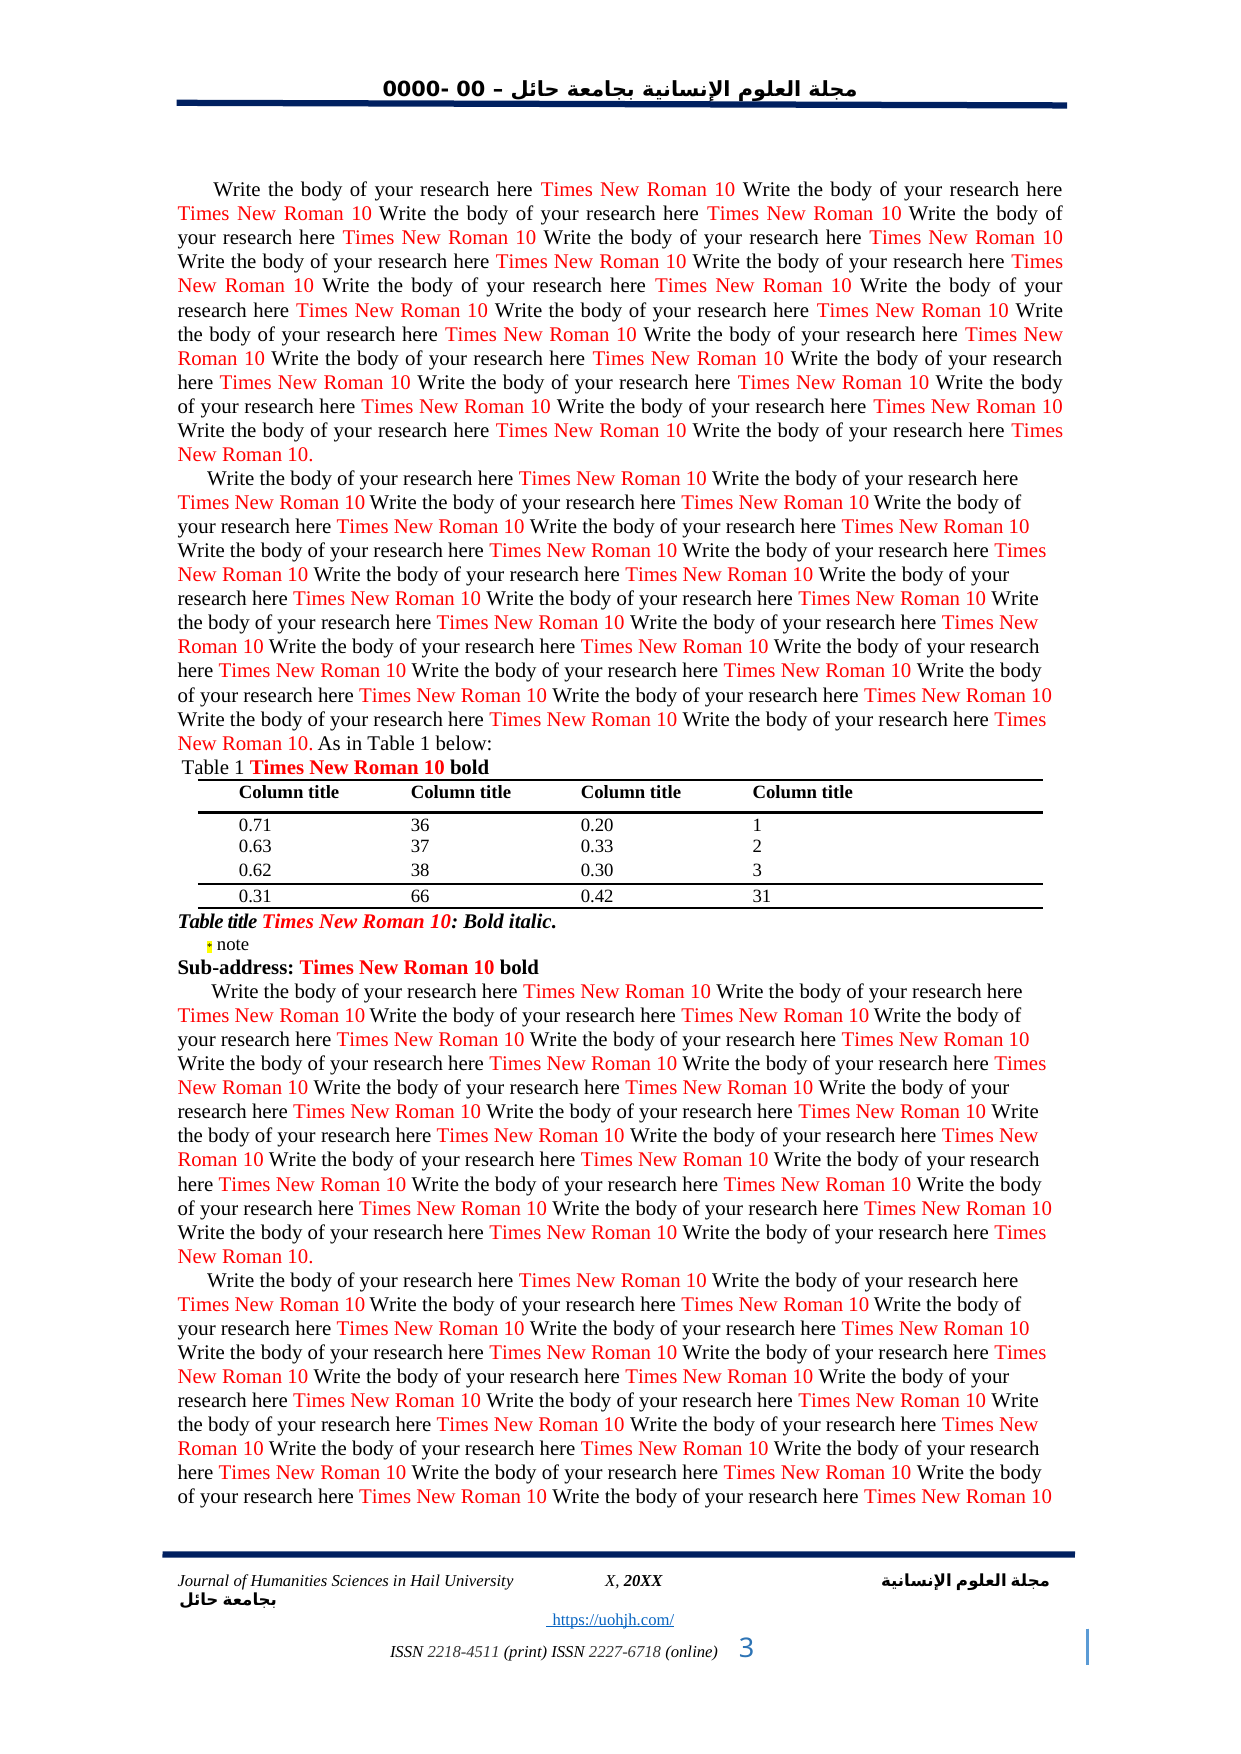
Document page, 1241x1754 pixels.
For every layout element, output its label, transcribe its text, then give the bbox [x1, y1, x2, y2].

text Table 1 Times New Roman 10 bold [177, 755, 1063, 779]
table_cell 0.20 [540, 814, 711, 835]
text Sub-address: Times New Roman 10 bold [177, 955, 1063, 979]
table_header Column title [540, 781, 711, 811]
table_cell 0.31 [198, 885, 370, 907]
table_cell 31 [711, 885, 1042, 907]
table_cell 1 [711, 814, 1042, 835]
table_cell 37 [370, 835, 540, 859]
table_cell 66 [370, 885, 540, 907]
text * note [177, 933, 1063, 955]
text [177, 1268, 1063, 1508]
table_cell 0.71 [198, 814, 370, 835]
table_cell 0.63 [198, 835, 370, 859]
text Table title Times New Roman 10: Bold italic. [177, 909, 1063, 933]
table_cell 3 [711, 859, 1042, 883]
table_cell 38 [370, 859, 540, 883]
table_cell 0.30 [540, 859, 711, 883]
table_cell 2 [711, 835, 1042, 859]
table_header Column title [370, 781, 540, 811]
table_header Column title [711, 781, 1042, 811]
table_cell 0.33 [540, 835, 711, 859]
table_cell 0.62 [198, 859, 370, 883]
table_header Column title [198, 781, 370, 811]
table_cell 36 [370, 814, 540, 835]
table_cell 0.42 [540, 885, 711, 907]
text Write the body of your research here Times New Roman 10 Write the body of your research here Times New Roman 10 Write the body of your research here Times New Roman 10 Write the body of your research here Times New Roman 10 Write the body of your research here Times New Roman 10 Write the body of your research here Times New Roman 10 Write the body of your research here Times New Roman 10 Write the body of your research here Times New Roman 10 Write the body of your research here Times New Roman 10 Write the body of your research here Times New Roman 10 Write the body of your research here Times New Roman 10 Write the body of your research here Times New Roman 10 Write the body of your research here Times New Roman 10 Write the body of your research here Times New Roman 10 Write the body of your research here Times New Roman 10 Write the body of your research here Times New Roman 10 Write the body of your research here Times New Roman 10 Write the body of your research here Times New Roman 10 Write the body of your research here Times New Roman 10. As in Table 1 below: [177, 466, 1063, 755]
